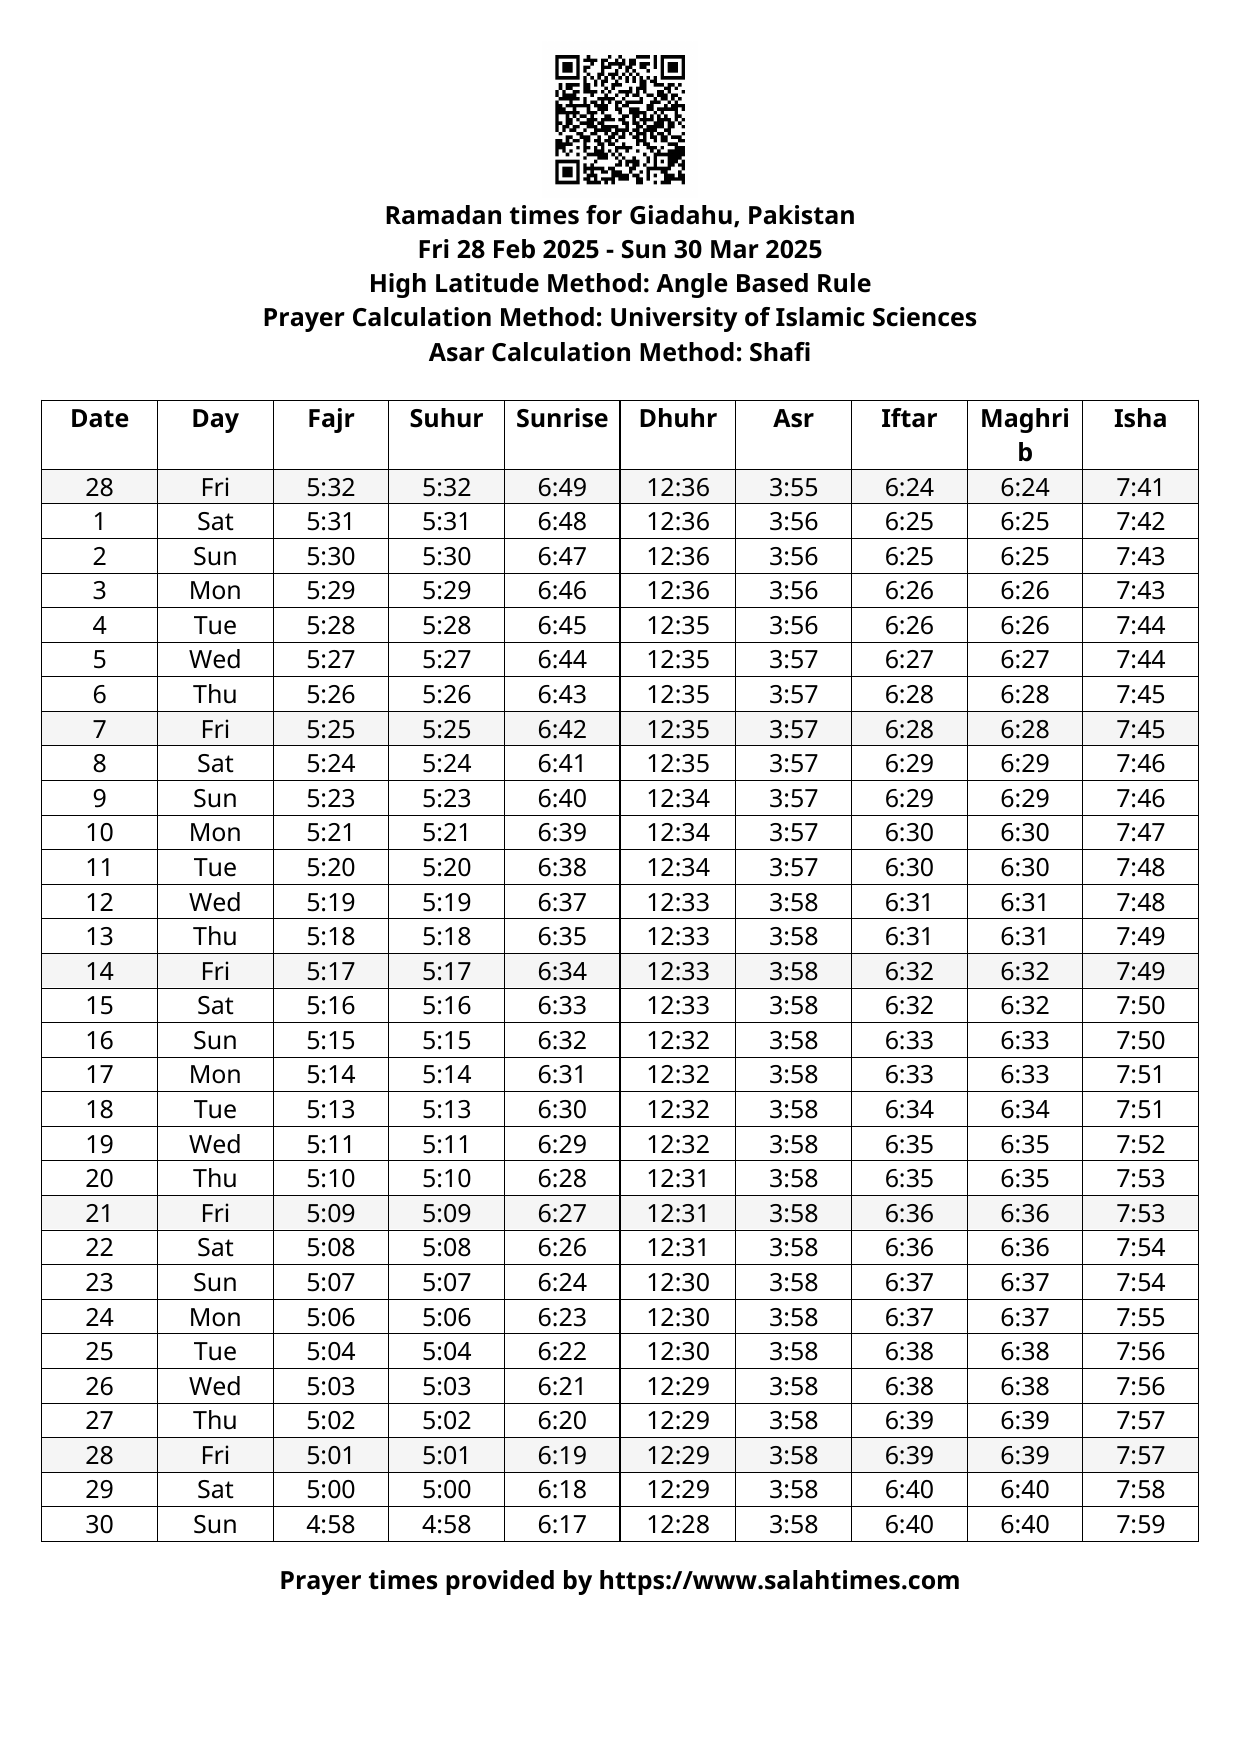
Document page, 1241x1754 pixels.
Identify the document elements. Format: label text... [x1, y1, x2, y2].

table_cell 12:33 [621, 919, 735, 953]
table_cell 5:14 [389, 1058, 504, 1091]
table_cell 7:46 [1083, 781, 1198, 814]
table_cell 20 [42, 1161, 157, 1195]
table_cell Wed [158, 885, 273, 918]
table_cell Wed [158, 1369, 273, 1402]
table_cell Mon [158, 816, 273, 849]
table_cell 6:45 [505, 608, 619, 642]
table_cell 7:48 [1083, 850, 1198, 884]
table_cell 7:46 [1083, 746, 1198, 780]
table_cell 3:58 [736, 1265, 851, 1299]
table_cell 7:53 [1083, 1161, 1198, 1195]
table_cell 6:28 [852, 677, 967, 711]
table_cell Mon [158, 574, 273, 607]
table_cell 6:36 [852, 1231, 967, 1264]
table_cell 7:58 [1083, 1473, 1198, 1506]
table_cell 3:57 [736, 712, 851, 745]
table_cell 12:36 [621, 574, 735, 607]
table_cell 27 [42, 1404, 157, 1437]
table_cell 29 [42, 1473, 157, 1506]
table_cell 6:30 [968, 816, 1082, 849]
table_cell 6:37 [968, 1300, 1082, 1333]
table_cell 1 [42, 504, 157, 538]
table_cell 6:40 [505, 781, 619, 814]
table_cell 12:35 [621, 746, 735, 780]
table_cell 6:48 [505, 504, 619, 538]
table_cell Sat [158, 989, 273, 1022]
table_cell 5:31 [389, 504, 504, 538]
table_cell 5:25 [274, 712, 388, 745]
table_cell 7:45 [1083, 712, 1198, 745]
table_cell 5:16 [274, 989, 388, 1022]
table_cell 3:57 [736, 781, 851, 814]
text Prayer Calculation Method: University of Islamic Sciences [42, 300, 1198, 334]
table_cell 12:30 [621, 1334, 735, 1368]
table_cell 5:07 [389, 1265, 504, 1299]
table_cell 5:01 [389, 1438, 504, 1472]
table_cell 5:00 [274, 1473, 388, 1506]
table_cell Wed [158, 1127, 273, 1160]
table_cell 15 [42, 989, 157, 1022]
table_cell 7:44 [1083, 643, 1198, 676]
table_cell 6:40 [968, 1507, 1082, 1541]
table_cell 6:39 [852, 1438, 967, 1472]
table_cell 6:30 [852, 850, 967, 884]
table_cell 7:49 [1083, 954, 1198, 987]
table_cell 7:47 [1083, 816, 1198, 849]
table_cell 21 [42, 1196, 157, 1229]
table_cell 3:58 [736, 1231, 851, 1264]
table_cell Tue [158, 1092, 273, 1126]
table_cell 6:32 [852, 954, 967, 987]
table_cell 12:30 [621, 1265, 735, 1299]
table_cell 6:36 [968, 1196, 1082, 1229]
table_cell 5:06 [389, 1300, 504, 1333]
table_cell 5:06 [274, 1300, 388, 1333]
table_cell 6:49 [505, 470, 619, 503]
table_cell 7:56 [1083, 1369, 1198, 1402]
table_cell 5:17 [389, 954, 504, 987]
text Prayer times provided by https://www.salahtimes.com [42, 1563, 1198, 1597]
table_cell 13 [42, 919, 157, 953]
table_cell 3:58 [736, 1507, 851, 1541]
table_cell 7:51 [1083, 1058, 1198, 1091]
table_cell 3:55 [736, 470, 851, 503]
table_cell Fri [158, 712, 273, 745]
table_cell 6:33 [852, 1023, 967, 1057]
table_cell 5:11 [274, 1127, 388, 1160]
table_cell 6:43 [505, 677, 619, 711]
table_cell 5:01 [274, 1438, 388, 1472]
table_cell 6:35 [968, 1161, 1082, 1195]
table_cell Thu [158, 1161, 273, 1195]
table_cell 10 [42, 816, 157, 849]
table_cell 5:23 [274, 781, 388, 814]
table_cell 6:39 [968, 1404, 1082, 1437]
table_cell 3:58 [736, 1404, 851, 1437]
table_cell 6:37 [852, 1300, 967, 1333]
table_cell 3:56 [736, 574, 851, 607]
table_cell 6:37 [852, 1265, 967, 1299]
table_cell 3:58 [736, 954, 851, 987]
table_cell 12:33 [621, 954, 735, 987]
table_cell 6:32 [968, 954, 1082, 987]
table_cell Wed [158, 643, 273, 676]
table_cell 12:29 [621, 1473, 735, 1506]
table_cell 6:30 [852, 816, 967, 849]
table_cell 12:35 [621, 712, 735, 745]
table_cell 6:28 [968, 712, 1082, 745]
table_cell 6:32 [505, 1023, 619, 1057]
table_cell 6:31 [852, 885, 967, 918]
table_cell 7:44 [1083, 608, 1198, 642]
table_cell 6:29 [968, 781, 1082, 814]
table_cell 16 [42, 1023, 157, 1057]
table_cell 7:52 [1083, 1127, 1198, 1160]
table_cell 4 [42, 608, 157, 642]
table_cell 6:23 [505, 1300, 619, 1333]
table_cell 7:55 [1083, 1300, 1198, 1333]
table_cell 22 [42, 1231, 157, 1264]
table_header Iftar [852, 401, 967, 469]
table_cell 5:24 [274, 746, 388, 780]
table_cell 7:54 [1083, 1231, 1198, 1264]
table_cell 5:11 [389, 1127, 504, 1160]
table_cell 7:53 [1083, 1196, 1198, 1229]
table_cell 6:21 [505, 1369, 619, 1402]
table_cell 7:57 [1083, 1438, 1198, 1472]
table_cell Sat [158, 746, 273, 780]
table_cell 6:41 [505, 746, 619, 780]
table_cell 5:21 [389, 816, 504, 849]
table_cell 5:08 [389, 1231, 504, 1264]
table_cell 6:19 [505, 1438, 619, 1472]
table_cell Tue [158, 850, 273, 884]
table_cell Sun [158, 539, 273, 572]
table_cell 5:18 [274, 919, 388, 953]
table_cell 5:24 [389, 746, 504, 780]
table_cell 6:27 [852, 643, 967, 676]
table_cell 3:56 [736, 608, 851, 642]
table_cell 6:36 [852, 1196, 967, 1229]
table_cell 6:26 [968, 574, 1082, 607]
table_cell 6:24 [505, 1265, 619, 1299]
table_cell 2 [42, 539, 157, 572]
table_cell 6:25 [852, 504, 967, 538]
table_cell 28 [42, 1438, 157, 1472]
table_cell 3:58 [736, 885, 851, 918]
table_cell 5:08 [274, 1231, 388, 1264]
table_cell 6:33 [505, 989, 619, 1022]
table_cell 5:09 [274, 1196, 388, 1229]
table_cell 6:29 [852, 746, 967, 780]
table_cell 5:27 [389, 643, 504, 676]
table_cell 5:21 [274, 816, 388, 849]
table_cell 3:58 [736, 919, 851, 953]
table_cell 4:58 [389, 1507, 504, 1541]
table_cell 3:57 [736, 850, 851, 884]
table_cell 6:26 [505, 1231, 619, 1264]
table_cell Mon [158, 1058, 273, 1091]
table_cell 5:19 [274, 885, 388, 918]
table_cell Sat [158, 1231, 273, 1264]
table_cell 5:26 [274, 677, 388, 711]
table_cell 3:58 [736, 1127, 851, 1160]
table_cell 3:57 [736, 643, 851, 676]
table_cell 6:35 [852, 1127, 967, 1160]
table_cell 6:40 [852, 1507, 967, 1541]
table_cell 7:56 [1083, 1334, 1198, 1368]
table_header Isha [1083, 401, 1198, 469]
table_cell 19 [42, 1127, 157, 1160]
table_cell 6:37 [505, 885, 619, 918]
table_cell 7:43 [1083, 539, 1198, 572]
table_cell 6:39 [968, 1438, 1082, 1472]
table_cell 12:31 [621, 1161, 735, 1195]
table_cell 7:54 [1083, 1265, 1198, 1299]
table_cell 7 [42, 712, 157, 745]
table_cell 3:57 [736, 746, 851, 780]
table_cell 6:25 [968, 504, 1082, 538]
table_cell 3:56 [736, 504, 851, 538]
table_cell 7:50 [1083, 989, 1198, 1022]
table_cell 5:15 [389, 1023, 504, 1057]
table_cell 12:29 [621, 1438, 735, 1472]
picture [542, 41, 699, 198]
text High Latitude Method: Angle Based Rule [42, 266, 1198, 300]
table_cell 5:20 [274, 850, 388, 884]
table_cell 12:30 [621, 1300, 735, 1333]
table_cell 5:31 [274, 504, 388, 538]
table_cell 3:58 [736, 1023, 851, 1057]
table_cell 6:22 [505, 1334, 619, 1368]
table_cell 6:29 [505, 1127, 619, 1160]
table_cell 5:10 [274, 1161, 388, 1195]
table_cell 5:09 [389, 1196, 504, 1229]
table_cell 3:57 [736, 816, 851, 849]
table_header Suhur [389, 401, 504, 469]
table_cell 3:58 [736, 1161, 851, 1195]
table_cell 7:57 [1083, 1404, 1198, 1437]
table_cell 3:58 [736, 1369, 851, 1402]
table_cell Fri [158, 1196, 273, 1229]
table_cell 6:36 [968, 1231, 1082, 1264]
text Ramadan times for Giadahu, Pakistan [42, 198, 1198, 232]
table_cell 5:17 [274, 954, 388, 987]
table_cell 6:33 [968, 1058, 1082, 1091]
table_cell 5:18 [389, 919, 504, 953]
table_cell 24 [42, 1300, 157, 1333]
table_cell 6:38 [505, 850, 619, 884]
table_cell 5:26 [389, 677, 504, 711]
table_cell 6:18 [505, 1473, 619, 1506]
table_cell 5:02 [274, 1404, 388, 1437]
table_cell 12:28 [621, 1507, 735, 1541]
table_cell 5:10 [389, 1161, 504, 1195]
table_cell Fri [158, 1438, 273, 1472]
table_cell 6:35 [968, 1127, 1082, 1160]
table_cell 6:30 [968, 850, 1082, 884]
table_cell 3:57 [736, 677, 851, 711]
table_cell 6:39 [852, 1404, 967, 1437]
table_cell 6:28 [852, 712, 967, 745]
table_cell 6:40 [968, 1473, 1082, 1506]
table_cell 3:58 [736, 1092, 851, 1126]
table_cell 5:30 [389, 539, 504, 572]
table_cell 12:29 [621, 1404, 735, 1437]
table_cell 6:31 [968, 885, 1082, 918]
table_cell 6:31 [505, 1058, 619, 1091]
table_cell Thu [158, 1404, 273, 1437]
table_cell 6:30 [505, 1092, 619, 1126]
table_cell 12:33 [621, 885, 735, 918]
table_cell 6:31 [852, 919, 967, 953]
table_cell 6:39 [505, 816, 619, 849]
table_cell 7:49 [1083, 919, 1198, 953]
table_cell 3:58 [736, 1196, 851, 1229]
table_cell 6:29 [852, 781, 967, 814]
table_cell 3:56 [736, 539, 851, 572]
table_cell 28 [42, 470, 157, 503]
table_header Sunrise [505, 401, 619, 469]
table_cell 7:43 [1083, 574, 1198, 607]
table_cell 12:33 [621, 989, 735, 1022]
table_cell 12 [42, 885, 157, 918]
table_cell 6:25 [968, 539, 1082, 572]
table_cell 5:13 [389, 1092, 504, 1126]
table_cell 3 [42, 574, 157, 607]
table_cell 6:17 [505, 1507, 619, 1541]
table_header Date [42, 401, 157, 469]
table_cell 12:32 [621, 1023, 735, 1057]
table_cell 6:25 [852, 539, 967, 572]
table_cell Thu [158, 677, 273, 711]
table_cell 3:58 [736, 1300, 851, 1333]
text Asar Calculation Method: Shafi [42, 334, 1198, 368]
table_cell 5:02 [389, 1404, 504, 1437]
table_cell 5:32 [389, 470, 504, 503]
table_cell 17 [42, 1058, 157, 1091]
table_cell 6:35 [852, 1161, 967, 1195]
table_header Asr [736, 401, 851, 469]
table_cell 6:37 [968, 1265, 1082, 1299]
table_cell 12:32 [621, 1058, 735, 1091]
table_cell 12:34 [621, 850, 735, 884]
table_cell 7:48 [1083, 885, 1198, 918]
table_cell 12:36 [621, 539, 735, 572]
table_cell 6:32 [968, 989, 1082, 1022]
table_cell 12:34 [621, 781, 735, 814]
table_cell 6:28 [968, 677, 1082, 711]
table_cell 6:24 [968, 470, 1082, 503]
table_cell 5:20 [389, 850, 504, 884]
table_cell 9 [42, 781, 157, 814]
table_cell 6:35 [505, 919, 619, 953]
table_cell 12:36 [621, 470, 735, 503]
table_cell 7:42 [1083, 504, 1198, 538]
table_cell 6:33 [968, 1023, 1082, 1057]
table_cell Tue [158, 608, 273, 642]
table_cell 3:58 [736, 989, 851, 1022]
table_cell 5:19 [389, 885, 504, 918]
table_header Day [158, 401, 273, 469]
table_cell Sun [158, 1265, 273, 1299]
table_cell Sun [158, 781, 273, 814]
text Fri 28 Feb 2025 - Sun 30 Mar 2025 [42, 232, 1198, 266]
table_cell 5:07 [274, 1265, 388, 1299]
table_cell 12:31 [621, 1196, 735, 1229]
table_cell 3:58 [736, 1473, 851, 1506]
table_cell 5:15 [274, 1023, 388, 1057]
table_cell 6:40 [852, 1473, 967, 1506]
table_cell 12:35 [621, 677, 735, 711]
table_header Maghrib [968, 401, 1082, 469]
table_cell 6:38 [968, 1369, 1082, 1402]
table_cell 6:46 [505, 574, 619, 607]
table_cell 6:31 [968, 919, 1082, 953]
table_cell 6:27 [505, 1196, 619, 1229]
table_cell Mon [158, 1300, 273, 1333]
table_cell 23 [42, 1265, 157, 1299]
table_cell 8 [42, 746, 157, 780]
table_cell 7:59 [1083, 1507, 1198, 1541]
table_header Dhuhr [621, 401, 735, 469]
table_cell 12:32 [621, 1127, 735, 1160]
table_cell 6:38 [852, 1369, 967, 1402]
table_cell 3:58 [736, 1438, 851, 1472]
table_cell 5:29 [389, 574, 504, 607]
table_cell 12:35 [621, 608, 735, 642]
table_cell 5:04 [274, 1334, 388, 1368]
table_cell Fri [158, 954, 273, 987]
table_cell 25 [42, 1334, 157, 1368]
table_cell 14 [42, 954, 157, 987]
table_cell 12:34 [621, 816, 735, 849]
table_cell 5:00 [389, 1473, 504, 1506]
table_cell 7:41 [1083, 470, 1198, 503]
table_cell 6:26 [852, 574, 967, 607]
table_cell 5:28 [389, 608, 504, 642]
table_cell 7:50 [1083, 1023, 1198, 1057]
table_cell 6:38 [852, 1334, 967, 1368]
table_cell Tue [158, 1334, 273, 1368]
table_cell 6:34 [852, 1092, 967, 1126]
table_cell 6:42 [505, 712, 619, 745]
table_cell Thu [158, 919, 273, 953]
table_cell 26 [42, 1369, 157, 1402]
table_cell 12:29 [621, 1369, 735, 1402]
table_cell 5 [42, 643, 157, 676]
table_cell 5:16 [389, 989, 504, 1022]
table_cell 5:13 [274, 1092, 388, 1126]
table_cell Fri [158, 470, 273, 503]
table_cell 6:38 [968, 1334, 1082, 1368]
table_cell 5:03 [389, 1369, 504, 1402]
table_cell 5:14 [274, 1058, 388, 1091]
table_cell 6:27 [968, 643, 1082, 676]
table_cell 6:32 [852, 989, 967, 1022]
table_cell 4:58 [274, 1507, 388, 1541]
table_cell Sun [158, 1023, 273, 1057]
table_cell 5:25 [389, 712, 504, 745]
table_cell 5:23 [389, 781, 504, 814]
table_cell 6:34 [968, 1092, 1082, 1126]
table_cell 7:45 [1083, 677, 1198, 711]
table_cell 12:36 [621, 504, 735, 538]
table_cell Sat [158, 1473, 273, 1506]
table_cell 12:35 [621, 643, 735, 676]
table_cell 6:34 [505, 954, 619, 987]
table_cell 5:03 [274, 1369, 388, 1402]
table_cell 6:33 [852, 1058, 967, 1091]
table_cell 7:51 [1083, 1092, 1198, 1126]
table_cell Sat [158, 504, 273, 538]
table_cell 5:32 [274, 470, 388, 503]
table_cell 6:29 [968, 746, 1082, 780]
table_cell 5:27 [274, 643, 388, 676]
table_cell 6:47 [505, 539, 619, 572]
table_cell 12:31 [621, 1231, 735, 1264]
table_cell 6:20 [505, 1404, 619, 1437]
table_cell 18 [42, 1092, 157, 1126]
table_cell 5:28 [274, 608, 388, 642]
table_cell 3:58 [736, 1058, 851, 1091]
table_cell 6:28 [505, 1161, 619, 1195]
table_cell 5:04 [389, 1334, 504, 1368]
table_cell 3:58 [736, 1334, 851, 1368]
table_cell Sun [158, 1507, 273, 1541]
table_cell 30 [42, 1507, 157, 1541]
table_cell 6:26 [852, 608, 967, 642]
table_cell 6:26 [968, 608, 1082, 642]
table_cell 12:32 [621, 1092, 735, 1126]
table_cell 5:30 [274, 539, 388, 572]
table_cell 11 [42, 850, 157, 884]
table_cell 6:24 [852, 470, 967, 503]
table_cell 6 [42, 677, 157, 711]
table_cell 5:29 [274, 574, 388, 607]
table_header Fajr [274, 401, 388, 469]
table_cell 6:44 [505, 643, 619, 676]
